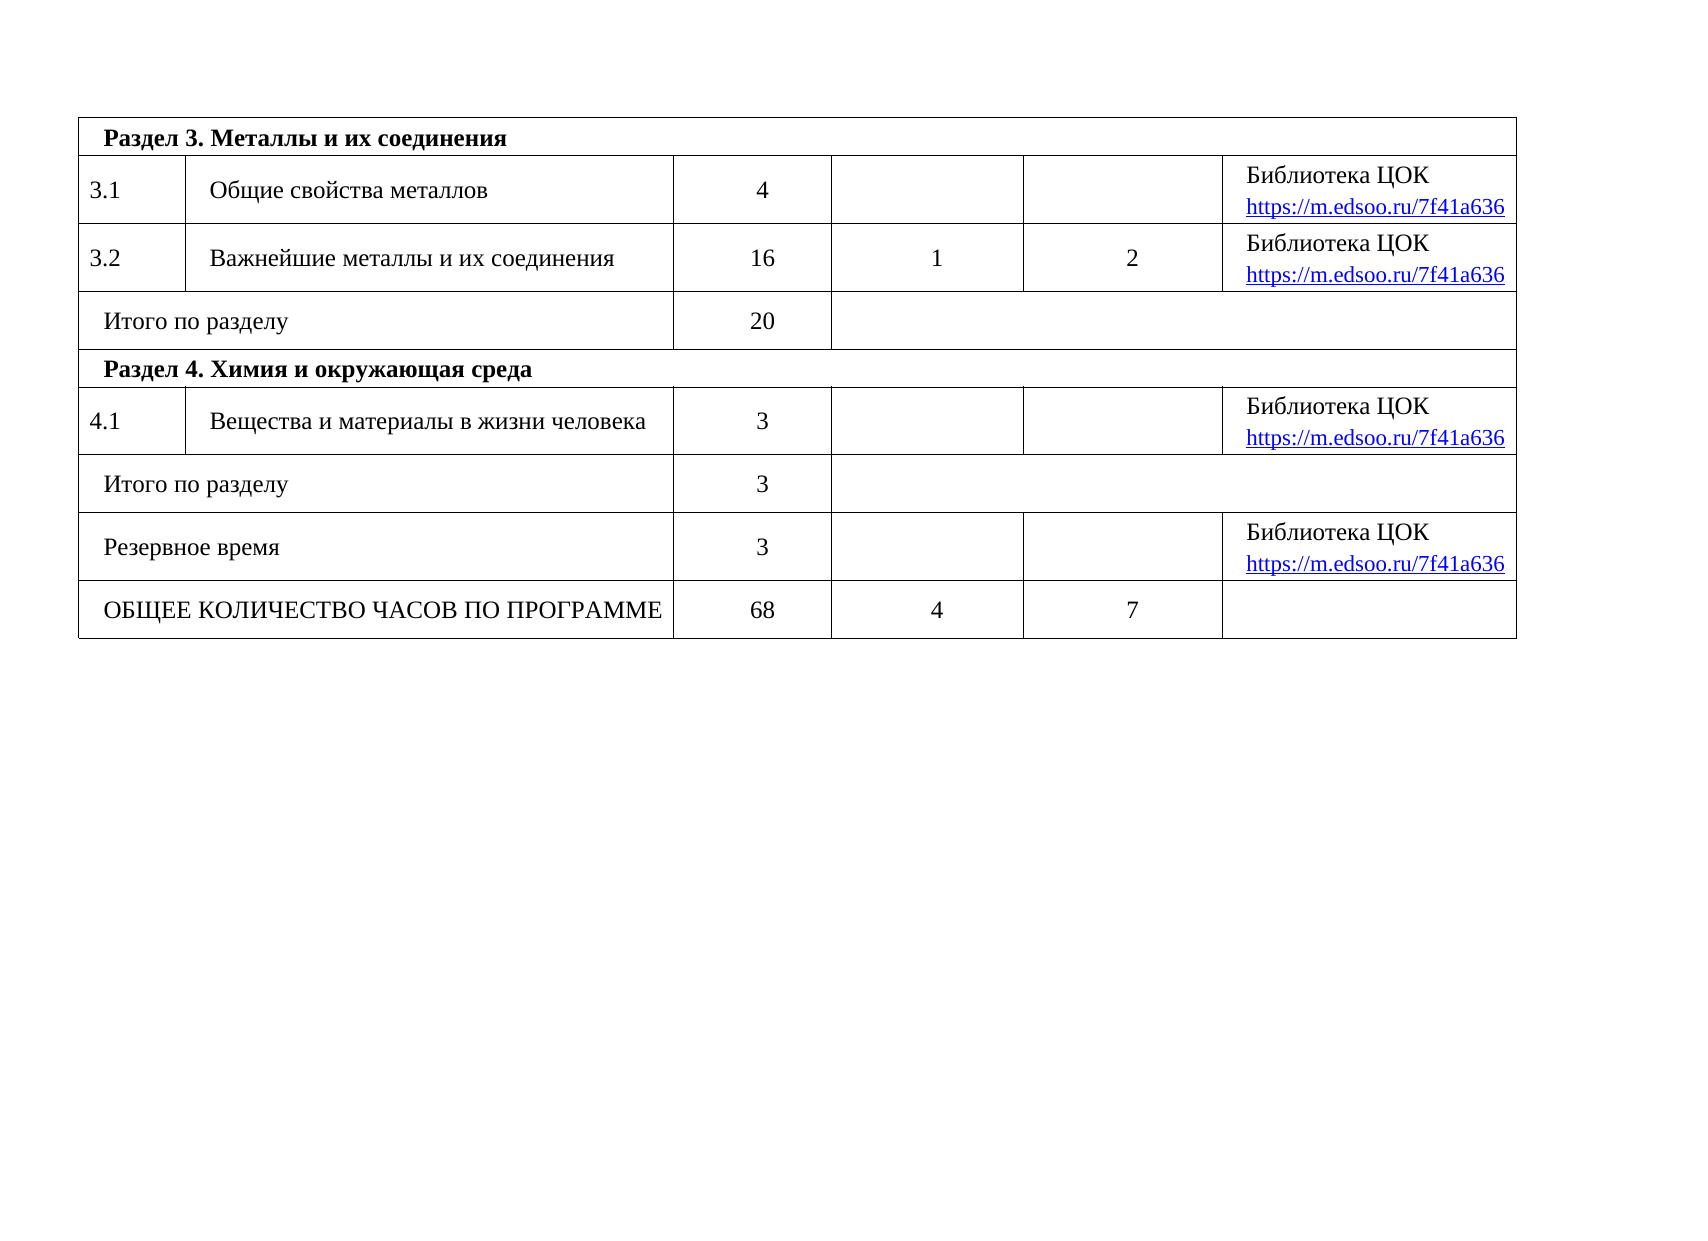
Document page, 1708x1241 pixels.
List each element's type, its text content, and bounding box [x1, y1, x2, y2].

table_cell [832, 156, 1023, 223]
table_cell ОБЩЕЕ КОЛИЧЕСТВО ЧАСОВ ПО ПРОГРАММЕ [79, 581, 673, 637]
table_cell [832, 455, 1516, 512]
table_cell [1223, 581, 1516, 637]
table_cell [832, 388, 1023, 454]
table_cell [1223, 156, 1516, 223]
table_cell [1024, 156, 1222, 223]
table_cell 7 [1024, 581, 1222, 637]
table_cell 2 [1024, 224, 1222, 291]
table_cell 16 [674, 224, 831, 291]
table_cell Резервное время [79, 513, 673, 580]
table_cell Библиотека ЦОК https://m.edsoo.ru/7f41a636 [1223, 388, 1516, 454]
table_cell [1024, 513, 1222, 580]
table_cell 20 [674, 292, 831, 349]
table_cell [832, 513, 1023, 580]
table_cell 3 [674, 513, 831, 580]
table_cell Библиотека ЦОК https://m.edsoo.ru/7f41a636 [1223, 513, 1516, 580]
table_header Раздел 3. Металлы и их соединения [79, 118, 1516, 155]
table_cell Итого по разделу [79, 292, 673, 349]
table_cell Раздел 4. Химия и окружающая среда [79, 350, 1516, 386]
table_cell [1223, 224, 1516, 291]
table_cell Вещества и материалы в жизни человека [186, 388, 673, 454]
table_cell 3 [674, 455, 831, 512]
table_cell 3 [674, 388, 831, 454]
table_cell 1 [832, 224, 1023, 291]
table_cell Итого по разделу [79, 455, 673, 512]
table_cell 4 [674, 156, 831, 223]
table_cell 68 [674, 581, 831, 637]
table_cell Важнейшие металлы и их соединения [186, 224, 673, 291]
table_cell Общие свойства металлов [186, 156, 673, 223]
table_cell 3.2 [79, 224, 185, 291]
table_cell 3.1 [79, 156, 185, 223]
table_cell 4.1 [79, 388, 185, 454]
table_cell [832, 292, 1516, 349]
table_cell 4 [832, 581, 1023, 637]
table_cell [1024, 388, 1222, 454]
